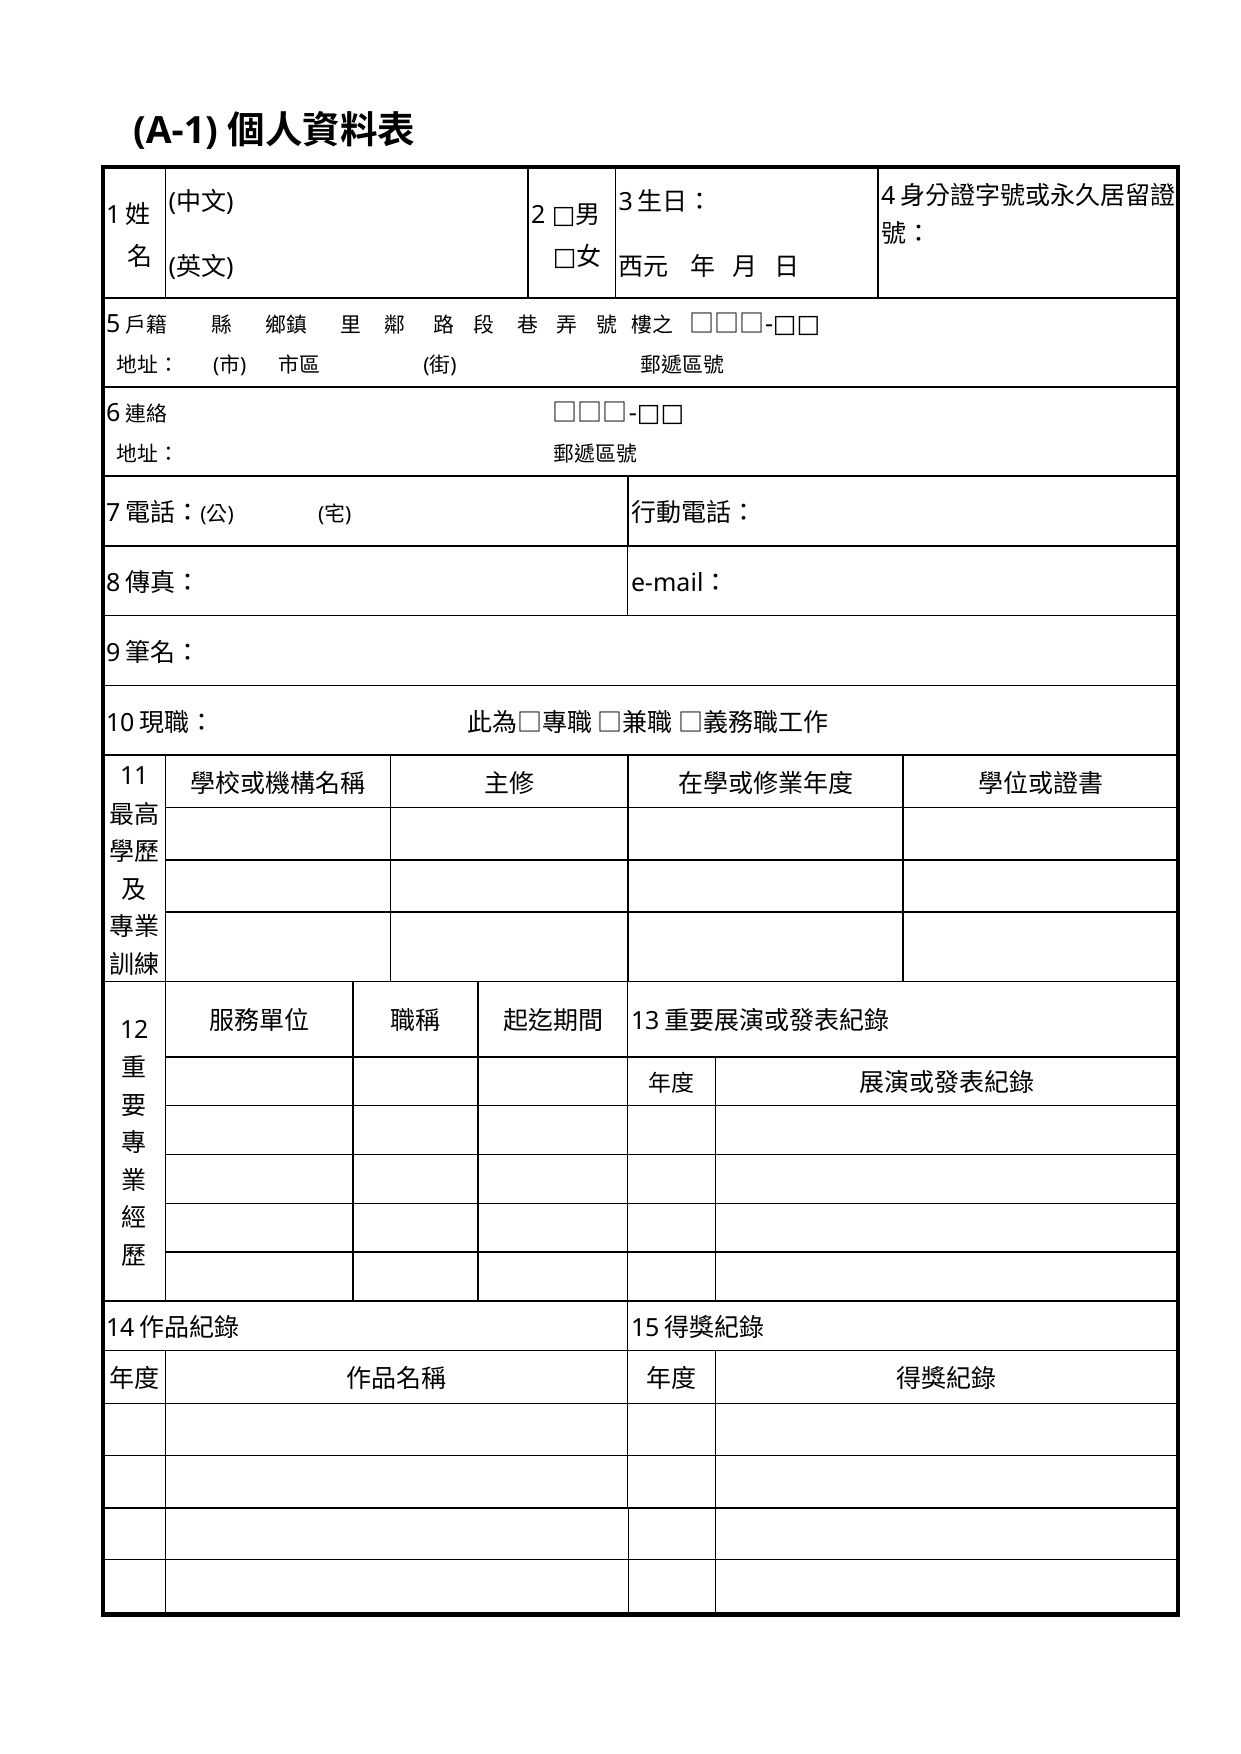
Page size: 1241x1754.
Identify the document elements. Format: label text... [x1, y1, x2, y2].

table_cell 14作品紀錄 [105, 1302, 627, 1350]
table_cell [628, 1404, 715, 1455]
table_cell [391, 861, 627, 911]
table_cell [716, 1456, 1176, 1507]
table_cell [105, 1509, 165, 1559]
table_cell 學位或證書 [904, 756, 1176, 807]
table_cell [105, 1456, 165, 1507]
table_cell 在學或修業年度 [629, 756, 902, 807]
table_header 2 □男 □女 [529, 169, 615, 297]
table_cell 年度 [628, 1058, 715, 1105]
table_cell e-mail： [628, 547, 1176, 615]
table_cell [716, 1155, 1176, 1202]
table_cell 西元 年 月 日 [616, 231, 877, 297]
table_cell [629, 1560, 715, 1612]
table_header 4身分證字號或永久居留證號： [879, 169, 1176, 297]
table_cell [166, 913, 390, 981]
table_cell [716, 1404, 1176, 1455]
table_cell 12 重 要 專 業 經 歷 [105, 982, 165, 1300]
table_cell [716, 1253, 1176, 1300]
table_cell [628, 1204, 715, 1251]
table_cell [716, 1560, 1176, 1612]
table_cell 年度 [628, 1351, 715, 1402]
table_cell [166, 1404, 627, 1455]
table_cell [166, 1456, 627, 1507]
table_cell [479, 1204, 627, 1251]
table_cell 11 最高學歷及 專業訓練 [105, 756, 165, 981]
table_cell 10現職： 此為□專職 □兼職 □義務職工作 [105, 686, 1176, 754]
table_cell [354, 1204, 477, 1251]
table_cell 15得獎紀錄 [628, 1302, 1176, 1350]
table_cell [105, 1404, 165, 1455]
table_cell 學校或機構名稱 [166, 756, 390, 807]
table_cell [628, 1106, 715, 1153]
table_cell 6連絡 □□□-□□ 地址： 郵遞區號 [105, 388, 1176, 475]
table_header 1姓 名 [105, 169, 165, 297]
table_cell [354, 1106, 477, 1153]
table_cell [166, 1509, 628, 1559]
table_cell [904, 913, 1176, 981]
table_cell [716, 1204, 1176, 1251]
table_cell [166, 1560, 628, 1612]
table_cell [629, 861, 902, 911]
table_cell [166, 861, 390, 911]
table_cell [904, 861, 1176, 911]
table_cell [479, 1155, 627, 1202]
table_cell 得獎紀錄 [716, 1351, 1176, 1402]
table_cell [628, 1253, 715, 1300]
table_cell 行動電話： [629, 477, 1176, 545]
table_cell 展演或發表紀錄 [716, 1058, 1176, 1105]
table_cell [391, 808, 627, 859]
table_cell [166, 808, 390, 859]
table_cell 起迄期間 [479, 982, 627, 1056]
table_cell [904, 808, 1176, 859]
table_cell [629, 913, 902, 981]
table_cell 9筆名： [105, 616, 1176, 684]
table_cell 7電話：(公) (宅) [105, 477, 627, 545]
table_cell [479, 1058, 627, 1105]
table_cell [105, 1560, 165, 1612]
table_cell [166, 1204, 352, 1251]
table_header 3 生日： [616, 169, 877, 231]
table_cell 主修 [391, 756, 627, 807]
text (A-1) 個人資料表 [133, 89, 1152, 164]
table_cell 5戶籍 縣 鄉鎮 里 鄰 路 段 巷 弄 號 樓之 □□□-□□ 地址： (市) 市區 (街) 郵遞區號 [105, 299, 1176, 386]
table_cell [716, 1106, 1176, 1153]
table_cell [479, 1106, 627, 1153]
table_cell 8傳真： [105, 547, 627, 615]
table_cell (英文) [166, 231, 527, 297]
table_cell [354, 1058, 477, 1105]
table_cell [354, 1155, 477, 1202]
table_cell [166, 1106, 352, 1153]
table_cell 服務單位 [166, 982, 352, 1056]
table_cell 職稱 [354, 982, 477, 1056]
table_cell [166, 1253, 352, 1300]
table_cell [479, 1253, 627, 1300]
table_cell [391, 913, 627, 981]
table_cell [166, 1058, 352, 1105]
table_cell 13重要展演或發表紀錄 [628, 982, 1176, 1056]
table_cell [628, 1456, 715, 1507]
table_cell [629, 808, 902, 859]
table_cell [354, 1253, 477, 1300]
table_cell [716, 1509, 1176, 1559]
table_cell 年度 [105, 1351, 165, 1402]
table_header (中文) [166, 169, 527, 231]
table_cell [628, 1155, 715, 1202]
table_cell 作品名稱 [166, 1351, 627, 1402]
table_cell [629, 1509, 715, 1559]
table_cell [166, 1155, 352, 1202]
